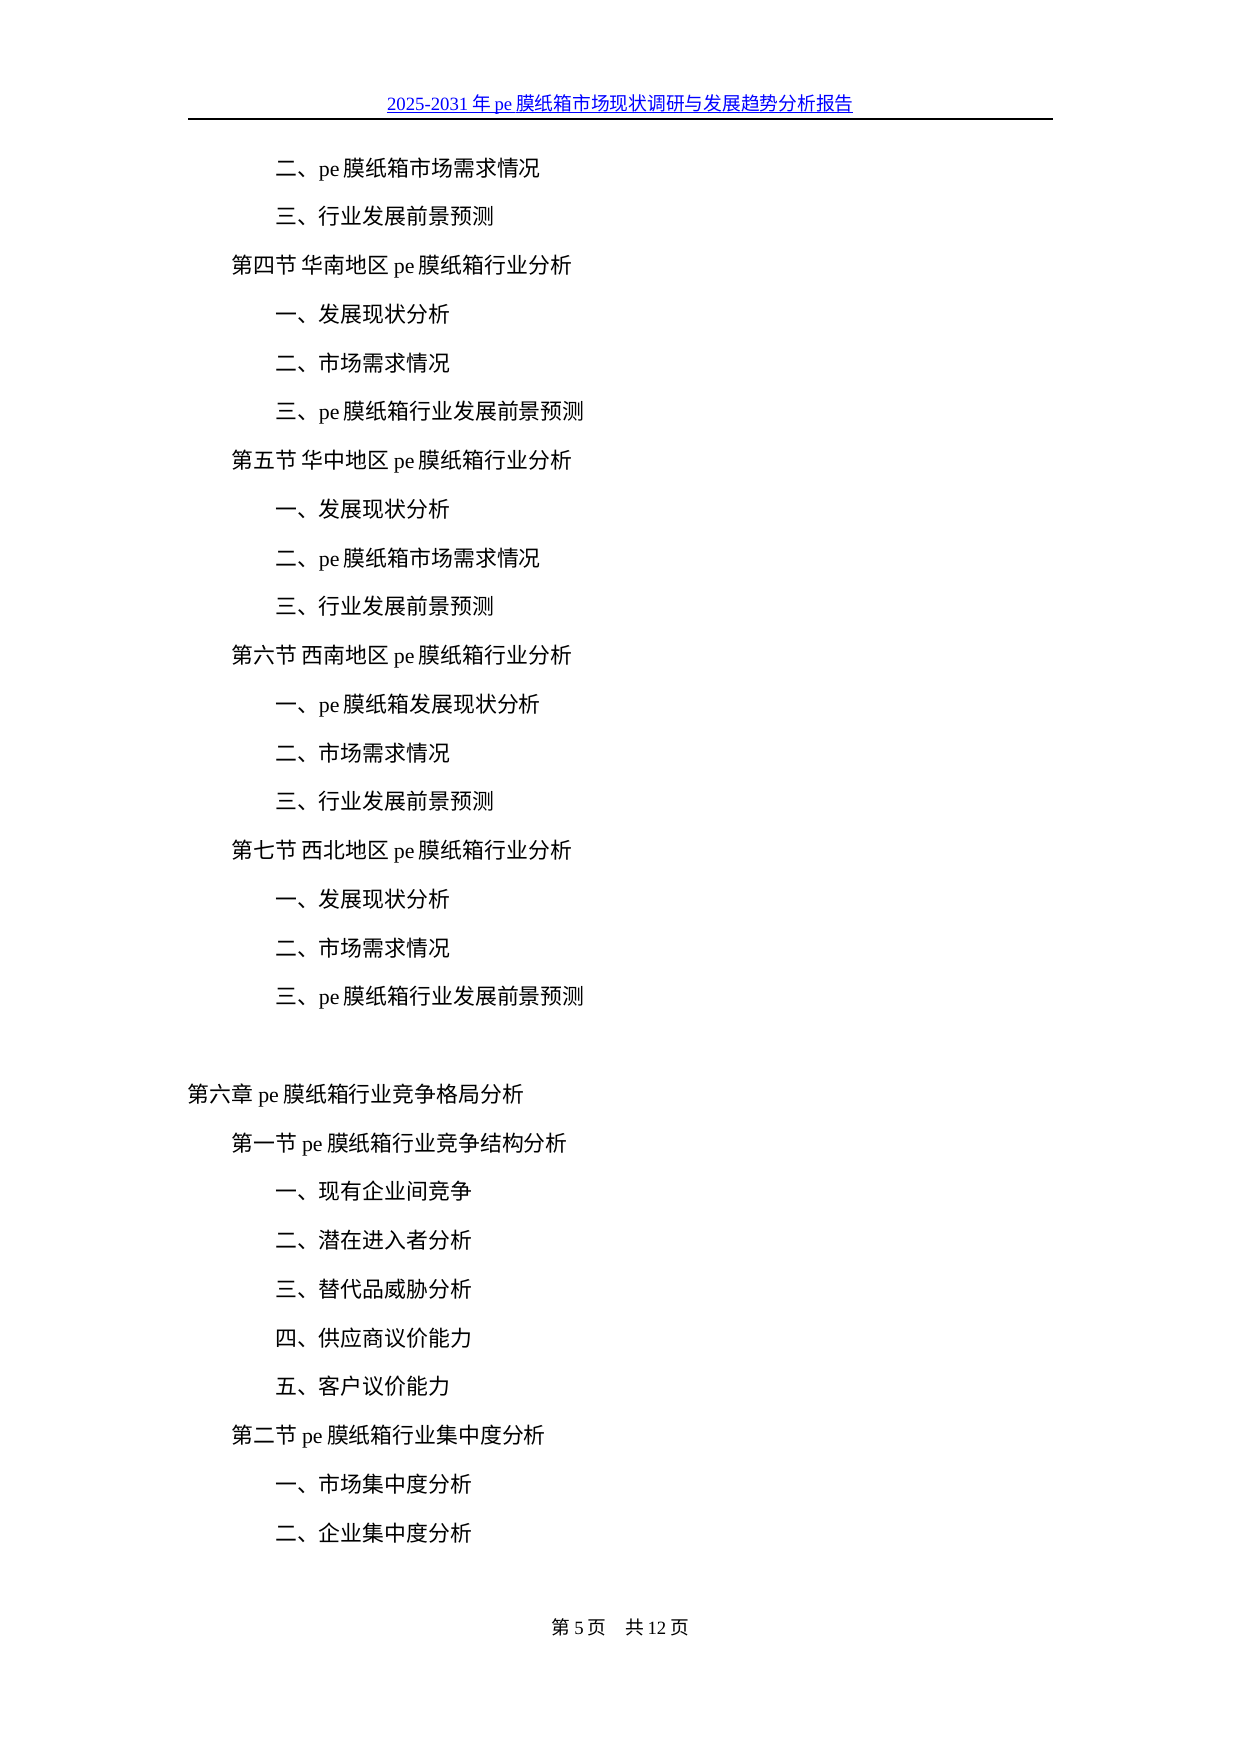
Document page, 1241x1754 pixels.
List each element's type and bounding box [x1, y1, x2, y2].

text [187, 150, 1053, 1548]
